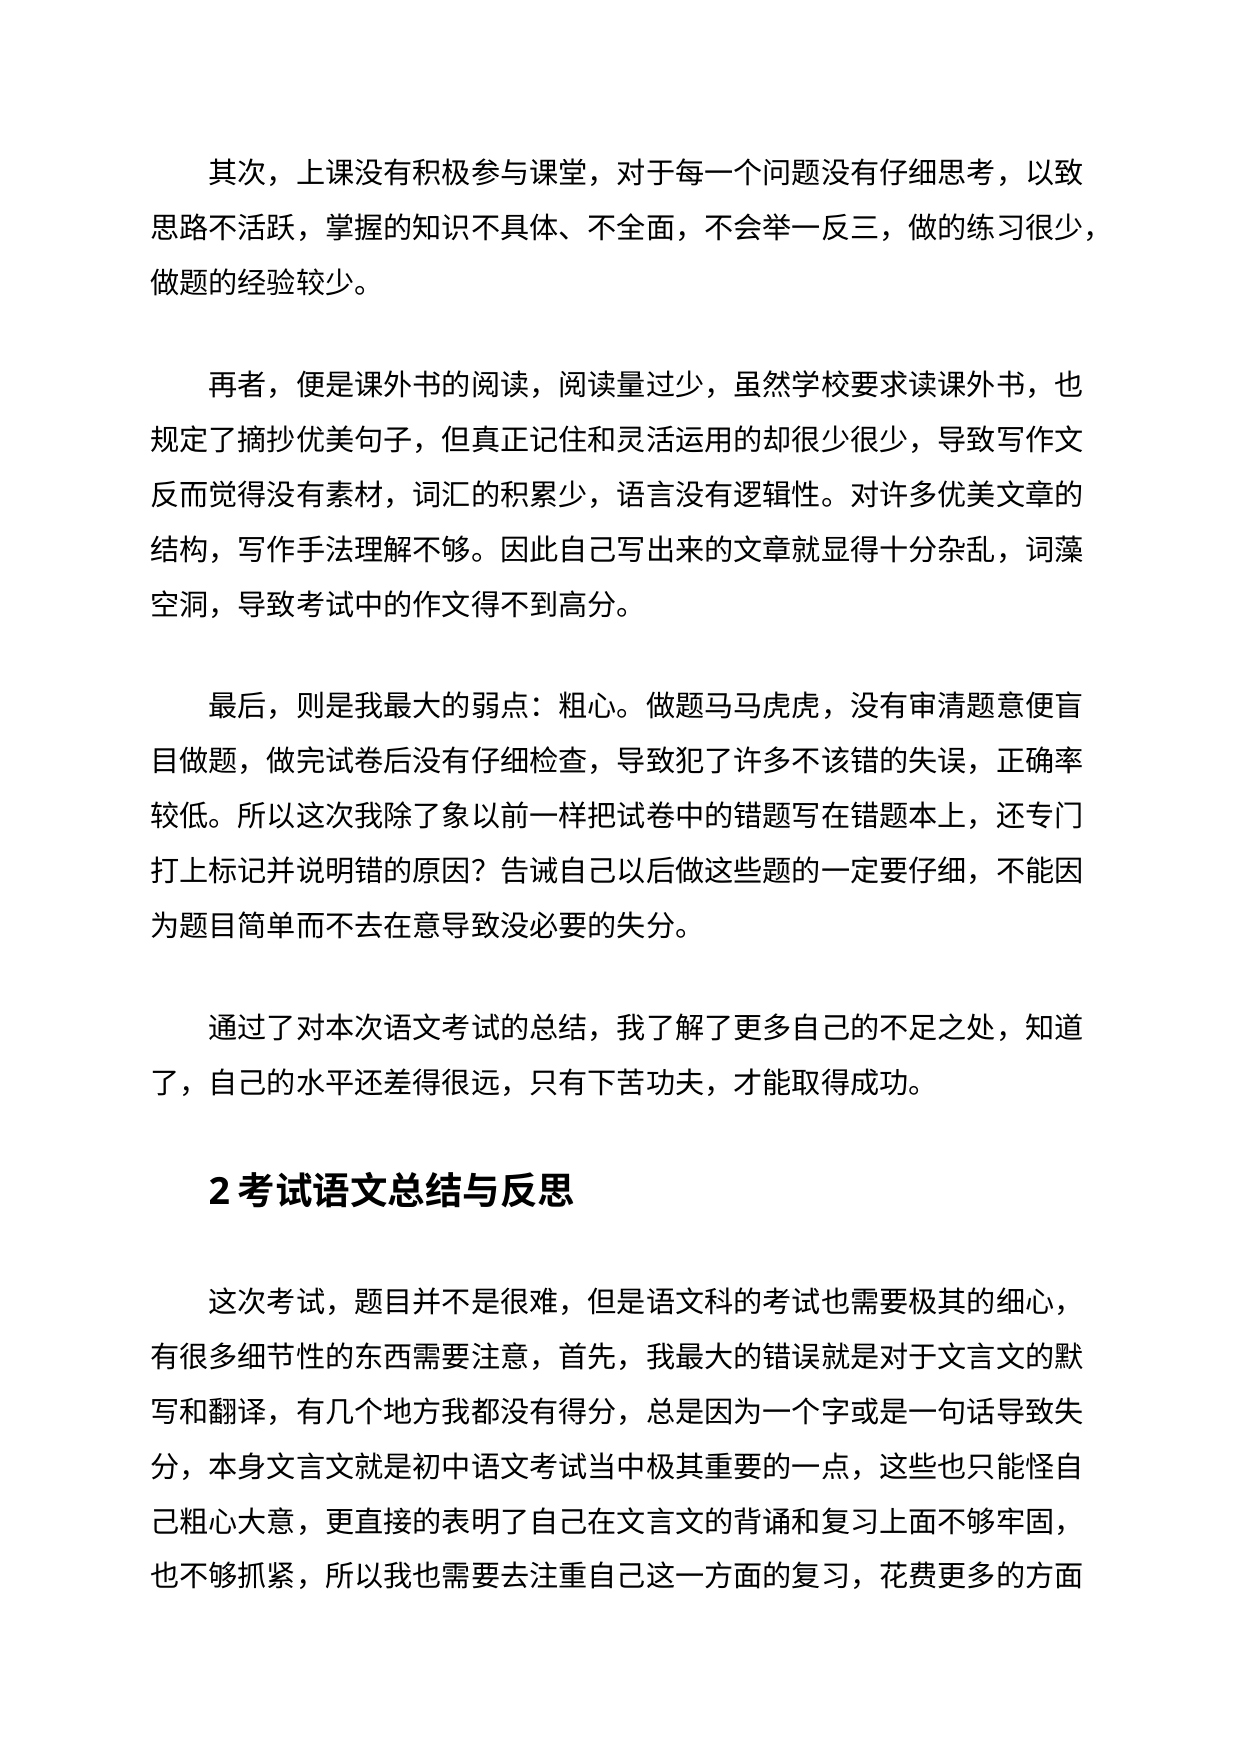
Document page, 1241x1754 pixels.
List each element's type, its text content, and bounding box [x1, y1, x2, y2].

text 2考试语文总结与反思 [150, 1161, 1090, 1215]
text 通过了对本次语文考试的总结，我了解了更多自己的不足之处，知道了，自己的水平还差得很远，只有下苦功夫，才能取得成功。 [150, 1004, 1090, 1101]
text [150, 1278, 1090, 1595]
text 最后，则是我最大的弱点：粗心。做题马马虎虎，没有审清题意便盲目做题，做完试卷后没有仔细检查，导致犯了许多不该错的失误，正确率较低。所以这次我除了象以前一样把试卷中的错题写在错题本上，还专门打上标记并说明错的原因？告诫自己以后做这些题的一定要仔细，不能因为题目简单而不去在意导致没必要的失分。 [150, 683, 1090, 945]
text 其次，上课没有积极参与课堂，对于每一个问题没有仔细思考，以致思路不活跃，掌握的知识不具体、不全面，不会举一反三，做的练习很少，做题的经验较少。 [150, 150, 1090, 302]
text 再者，便是课外书的阅读，阅读量过少，虽然学校要求读课外书，也规定了摘抄优美句子，但真正记住和灵活运用的却很少很少，导致写作文反而觉得没有素材，词汇的积累少，语言没有逻辑性。对许多优美文章的结构，写作手法理解不够。因此自己写出来的文章就显得十分杂乱，词藻空洞，导致考试中的作文得不到高分。 [150, 362, 1090, 623]
